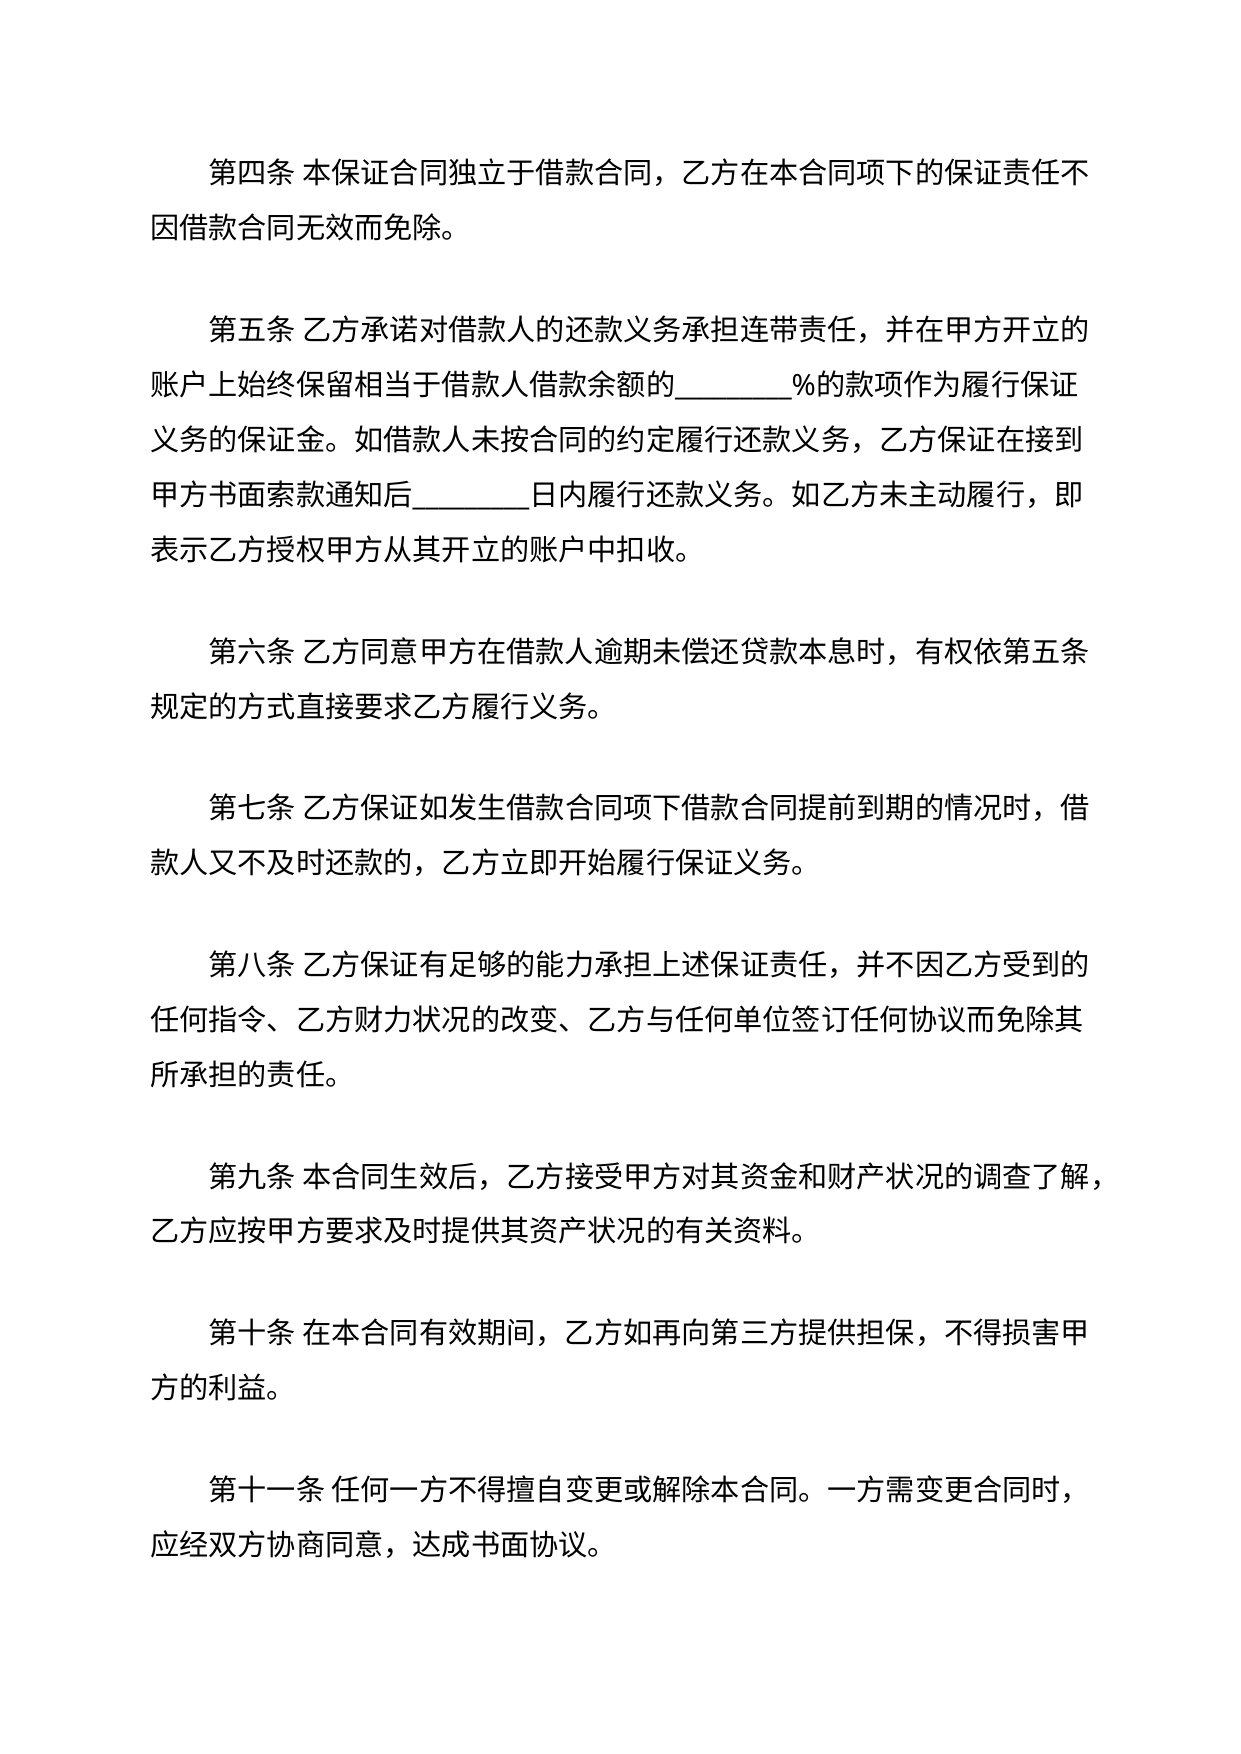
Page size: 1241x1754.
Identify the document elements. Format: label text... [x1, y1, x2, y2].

text 第九条 本合同生效后，乙方接受甲方对其资金和财产状况的调查了解，乙方应按甲方要求及时提供其资产状况的有关资料。 [150, 1153, 1090, 1250]
text 第四条 本保证合同独立于借款合同，乙方在本合同项下的保证责任不因借款合同无效而免除。 [150, 150, 1090, 247]
text 第八条 乙方保证有足够的能力承担上述保证责任，并不因乙方受到的任何指令、乙方财力状况的改变、乙方与任何单位签订任何协议而免除其所承担的责任。 [150, 942, 1090, 1094]
text 第七条 乙方保证如发生借款合同项下借款合同提前到期的情况时，借款人又不及时还款的，乙方立即开始履行保证义务。 [150, 785, 1090, 882]
text 第五条 乙方承诺对借款人的还款义务承担连带责任，并在甲方开立的账户上始终保留相当于借款人借款余额的_________%的款项作为履行保证义务的保证金。如借款人未按合同的约定履行还款义务，乙方保证在接到甲方书面索款通知后_________日内履行还款义务。如乙方未主动履行，即表示乙方授权甲方从其开立的账户中扣收。 [150, 307, 1090, 569]
text 第十一条 任何一方不得擅自变更或解除本合同。一方需变更合同时，应经双方协商同意，达成书面协议。 [150, 1466, 1090, 1564]
text 第十条 在本合同有效期间，乙方如再向第三方提供担保，不得损害甲方的利益。 [150, 1310, 1090, 1407]
text 第六条 乙方同意甲方在借款人逾期未偿还贷款本息时，有权依第五条规定的方式直接要求乙方履行义务。 [150, 628, 1090, 725]
